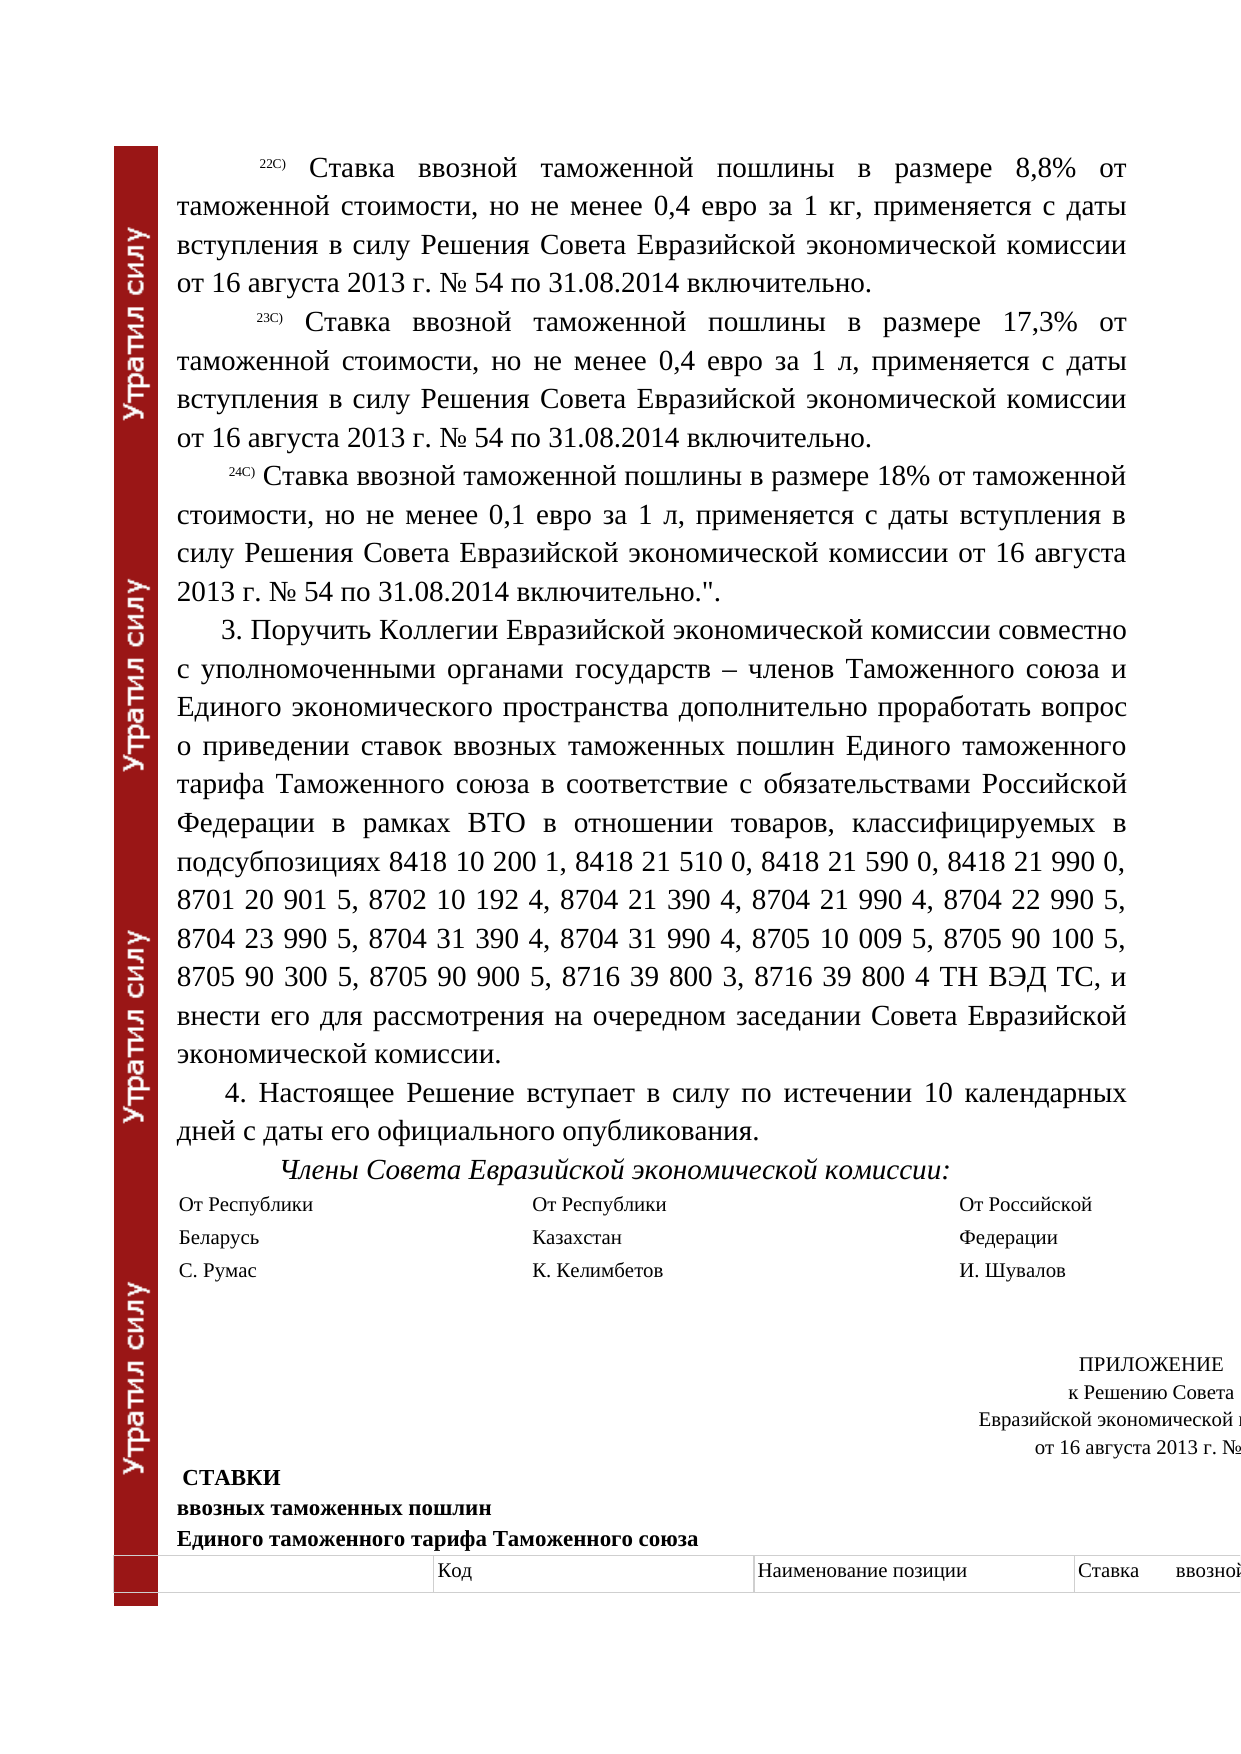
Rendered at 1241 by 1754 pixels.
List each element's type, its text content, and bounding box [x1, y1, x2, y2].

table_cell К. Келимбетов [528, 1257, 955, 1290]
table_cell Беларусь [101, 1224, 528, 1257]
picture [114, 1551, 158, 1555]
table_header Наименование позиции [755, 1556, 1074, 1592]
table_header ПРИЛОЖЕНИЕ к Решению Совета Евразийской экономической комиссии от 16 августа 2013 г. № 54 [912, 1350, 1240, 1464]
table_header Код ТН ВЭД [434, 1556, 753, 1592]
picture [114, 1186, 158, 1191]
picture [114, 146, 158, 150]
text 4. Настоящее Решение вступает в силу по истечении 10 календарных дней с даты его официального опубликования. [112, 1075, 1128, 1147]
picture [114, 1593, 158, 1606]
text 3. Поручить Коллегии Евразийской экономической комиссии совместно с уполномоченными органами государств – членов Таможенного союза и Единого экономического пространства дополнительно проработать вопрос о приведении ставок ввозных таможенных пошлин Единого таможенного тарифа Таможенного союза в соответствие с обязательствами Российской Федерации в рамках ВТО в отношении товаров, классифицируемых в подсубпозициях 8418 10 200 1, 8418 21 510 0, 8418 21 590 0, 8418 21 990 0, 8701 20 901 5, 8702 10 192 4, 8704 21 390 4, 8704 21 990 4, 8704 22 990 5, 8704 23 990 5, 8704 31 390 4, 8704 31 990 4, 8705 10 009 5, 8705 90 100 5, 8705 90 300 5, 8705 90 900 5, 8716 39 800 3, 8716 39 800 4 ТН ВЭД ТС, и внести его для рассмотрения на очередном заседании Совета Евразийской экономической комиссии. [112, 612, 1128, 1070]
table_header [114, 1556, 433, 1592]
text СТАВКИ ввозных таможенных пошлин Единого таможенного тарифа Таможенного союза [112, 1464, 1128, 1551]
picture [114, 607, 158, 612]
picture [114, 1147, 158, 1152]
table_cell Казахстан [528, 1224, 955, 1257]
table_header От Республики [101, 1191, 528, 1224]
picture [114, 453, 158, 458]
table_cell С. Румас [101, 1257, 528, 1290]
table_cell И. Шувалов [955, 1257, 1240, 1290]
table_cell Федерации [955, 1224, 1240, 1257]
table_header От Российской [955, 1191, 1240, 1224]
text 23С) Ставка ввозной таможенной пошлины в размере 17,3% от таможенной стоимости, но не менее 0,4 евро за 1 л, применяется с даты вступления в силу Решения Совета Евразийской экономической комиссии от 16 августа 2013 г. № 54 по 31.08.2014 включительно. [112, 304, 1128, 453]
picture [114, 1290, 158, 1350]
text Члены Совета Евразийской экономической комиссии: [112, 1152, 1128, 1186]
table_header [101, 1350, 912, 1464]
picture [114, 299, 158, 304]
text 22С) Ставка ввозной таможенной пошлины в размере 8,8% от таможенной стоимости, но не менее 0,4 евро за 1 кг, применяется с даты вступления в силу Решения Совета Евразийской экономической комиссии от 16 августа 2013 г. № 54 по 31.08.2014 включительно. [112, 150, 1128, 299]
text 24С) Ставка ввозной таможенной пошлины в размере 18% от таможенной стоимости, но не менее 0,1 евро за 1 л, применяется с даты вступления в силу Решения Совета Евразийской экономической комиссии от 16 августа 2013 г. № 54 по 31.08.2014 включительно.". [112, 458, 1128, 607]
table_header От Республики [528, 1191, 955, 1224]
picture [114, 1070, 158, 1075]
